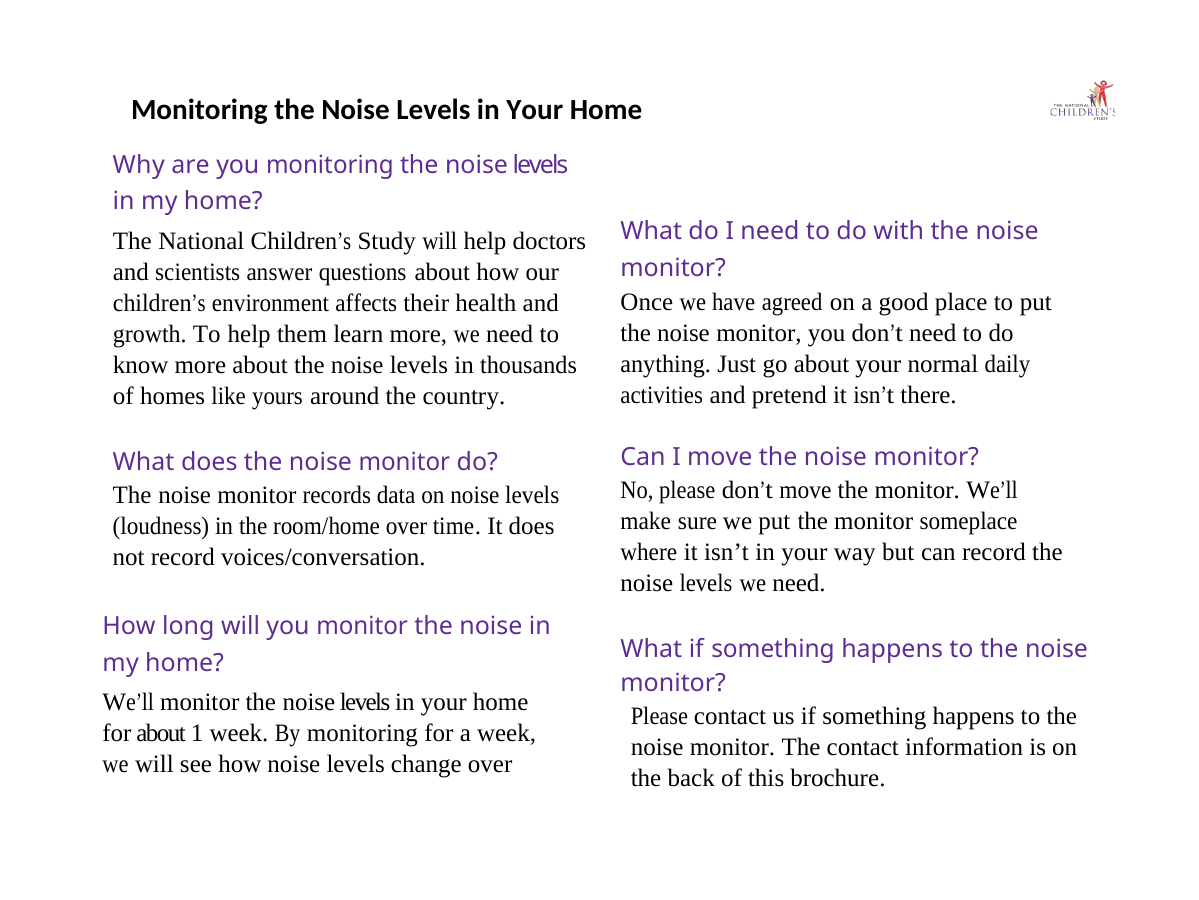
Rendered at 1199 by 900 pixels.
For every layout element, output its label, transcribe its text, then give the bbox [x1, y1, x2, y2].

text We’ll monitor the noise levels in your home for about 1 week. By monitoring for a week, we will see how noise levels change over time. [102, 687, 562, 778]
text What do I need to do with the noise monitor? [620, 213, 1073, 284]
text Why are you monitoring the noise levels in my home? [112, 146, 587, 217]
text What if something happens to the noise monitor? [620, 631, 1101, 699]
text Can I move the noise monitor? [620, 439, 1101, 473]
text Once we have agreed on a good place to put the noise monitor, you don’t need to do anything. Just go about your normal daily activities and pretend it isn’t there. [620, 287, 1073, 408]
text The noise monitor records data on noise levels (loudness) in the room/home over time. It does not record voices/conversation. [112, 480, 585, 571]
text No, please don’t move the monitor. We’ll make sure we put the monitor someplace where it isn’t in your way but can record the noise levels we need. [620, 475, 1074, 597]
text What does the noise monitor do? [112, 444, 583, 478]
text Please contact us if something happens to the noise monitor. The contact information is on the back of this brochure. [631, 701, 1103, 792]
text How long will you monitor the noise in my home? [102, 607, 562, 678]
text The National Children’s Study will help doctors and scientists answer questions about how our children’s environment affects their health and growth. To help them learn more, we need to know more about the noise levels in thousands of homes like yours around the country. [113, 226, 587, 410]
